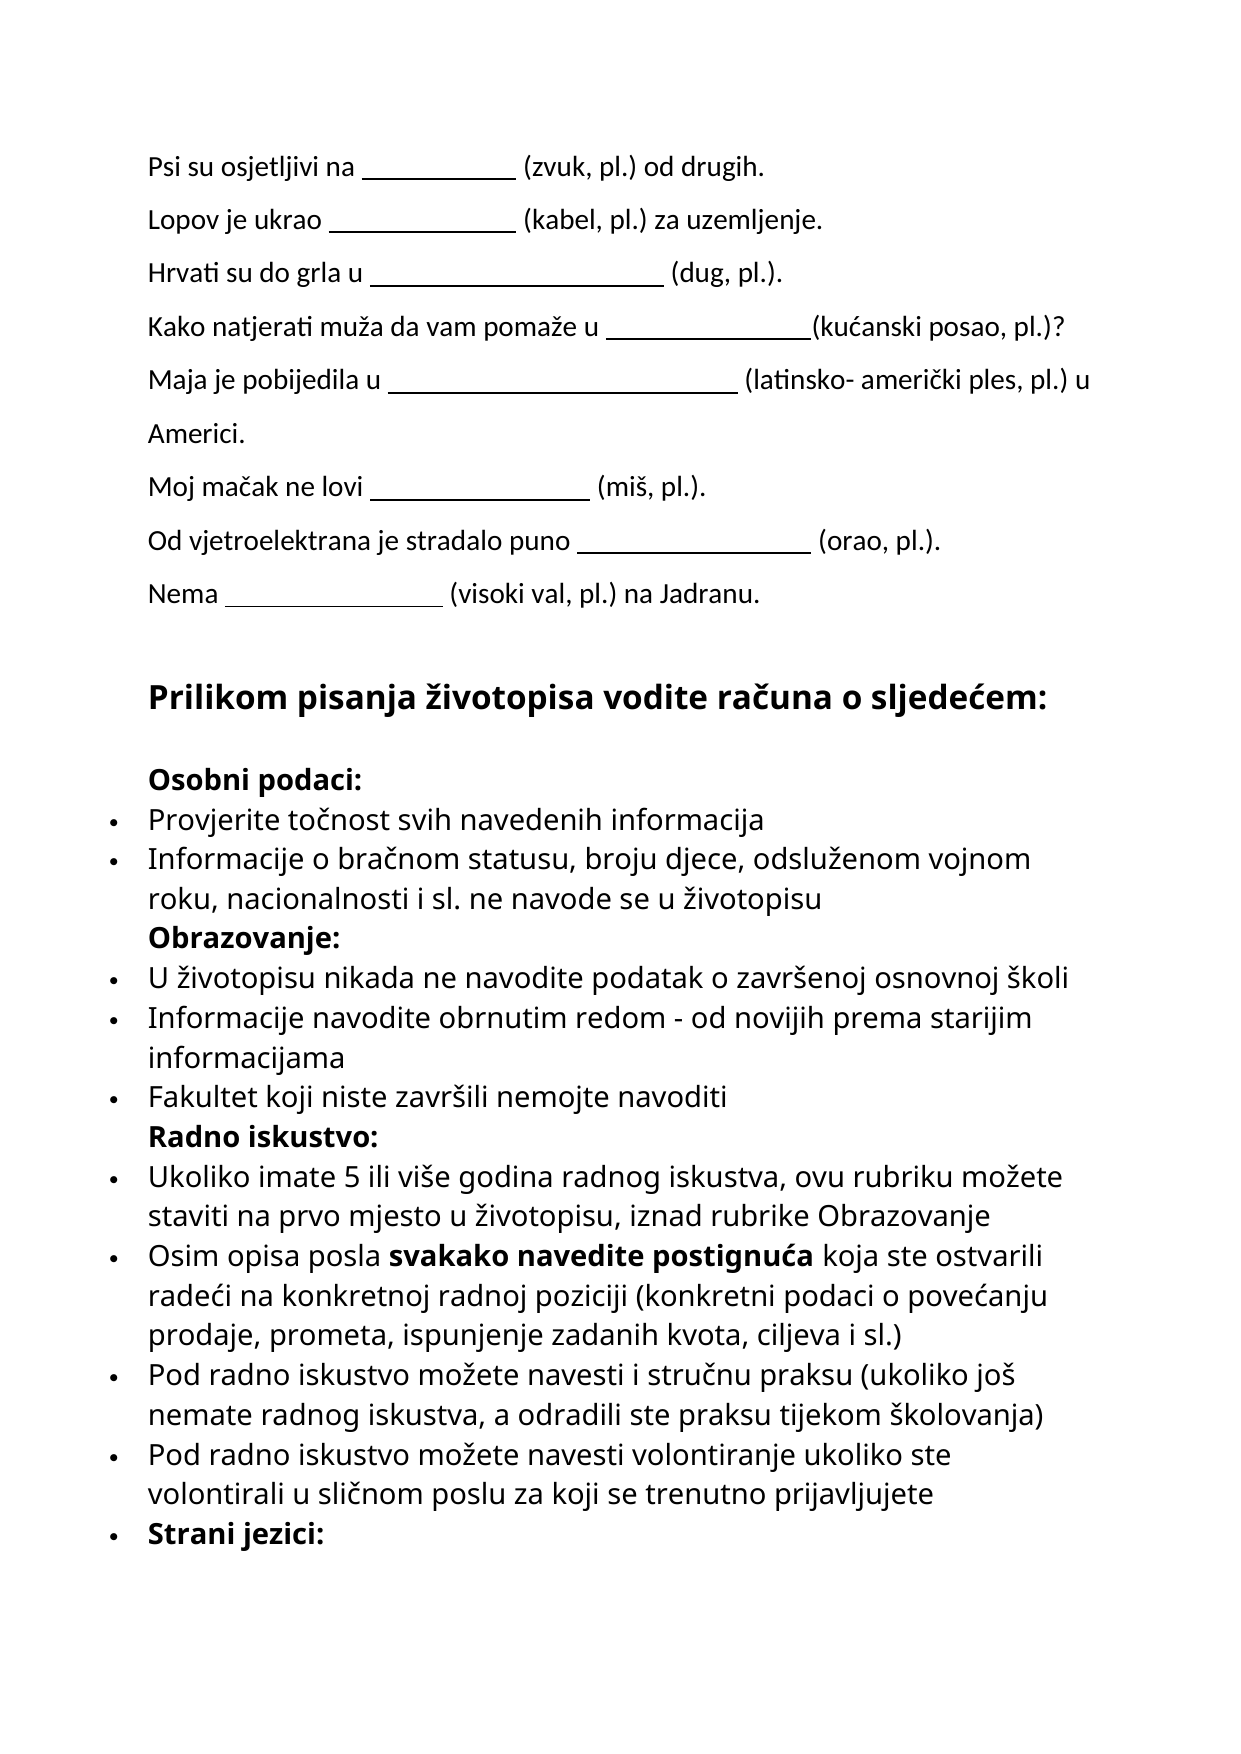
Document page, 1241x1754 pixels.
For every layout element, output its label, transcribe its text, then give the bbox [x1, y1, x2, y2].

list Informacije navodite obrnutim redom - od novijih prema starijim informacijama [110, 997, 1093, 1077]
list Ukoliko imate 5 ili više godina radnog iskustva, ovu rubriku možete staviti na prvo mjesto u životopisu, iznad rubrike Obrazovanje [110, 1156, 1093, 1235]
text Osobni podaci: [148, 759, 1093, 799]
text Nema (visoki val, pl.) na Jadranu. [148, 575, 1093, 611]
text Lopov je ukrao (kabel, pl.) za uzemljenje. [148, 201, 1093, 237]
list Osim opisa posla svakako navedite postignuća koja ste ostvarili radeći na konkretnoj radnoj poziciji (konkretni podaci o povećanju prodaje, prometa, ispunjenje zadanih kvota, ciljeva i sl.) [110, 1235, 1093, 1354]
text Maja je pobijedila u (latinsko- američki ples, pl.) u Americi. [148, 361, 1093, 450]
list Pod radno iskustvo možete navesti volontiranje ukoliko ste volontirali u sličnom poslu za koji se trenutno prijavljujete [110, 1434, 1093, 1513]
list Informacije o bračnom statusu, broju djece, odsluženom vojnom roku, nacionalnosti i sl. ne navode se u životopisu [110, 838, 1093, 918]
text Psi su osjetljivi na (zvuk, pl.) od drugih. [148, 148, 1093, 183]
text Od vjetroelektrana je stradalo puno (orao, pl.). [148, 522, 1093, 557]
text Kako natjerati muža da vam pomaže u (kućanski posao, pl.)? [148, 308, 1093, 343]
text Hrvati su do grla u (dug, pl.). [148, 254, 1093, 290]
text Radno iskustvo: [148, 1116, 1093, 1156]
list U životopisu nikada ne navodite podatak o završenoj osnovnoj školi [110, 957, 1093, 997]
text Prilikom pisanja životopisa vodite računa o sljedećem: [148, 674, 1093, 719]
list Pod radno iskustvo možete navesti i stručnu praksu (ukoliko još nemate radnog iskustva, a odradili ste praksu tijekom školovanja) [110, 1354, 1093, 1434]
text Moj mačak ne lovi (miš, pl.). [148, 468, 1093, 504]
list Strani jezici: [110, 1513, 1093, 1553]
list Provjerite točnost svih navedenih informacija [110, 799, 1093, 838]
list Fakultet koji niste završili nemojte navoditi [110, 1077, 1093, 1116]
text Obrazovanje: [148, 918, 1093, 957]
